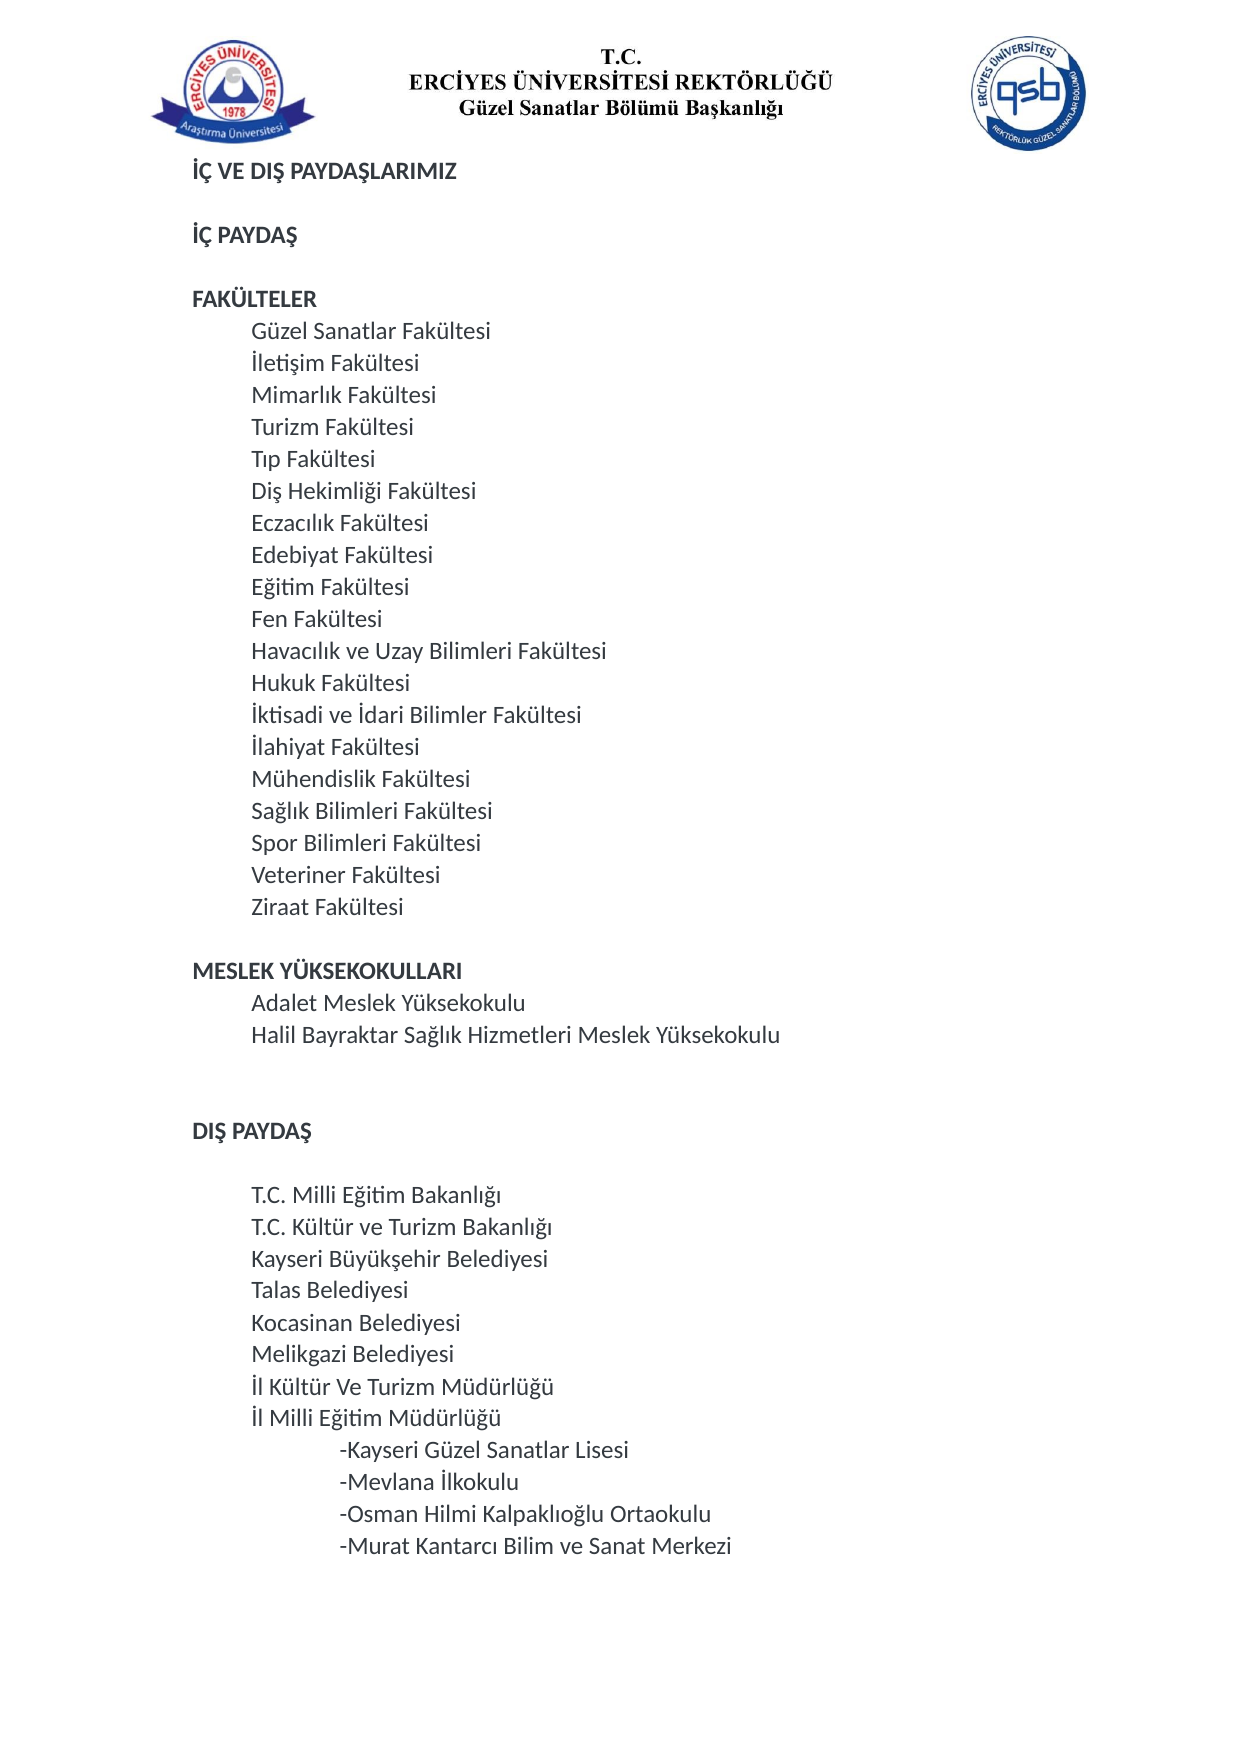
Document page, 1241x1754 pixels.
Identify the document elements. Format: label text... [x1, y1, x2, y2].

text Güzel Sanatlar Fakültesi [177, 315, 1122, 346]
text Mühendislik Fakültesi [177, 763, 1122, 793]
text İletişim Fakültesi [177, 347, 1122, 378]
text Mimarlık Fakültesi [177, 379, 1122, 410]
text -Osman Hilmi Kalpaklıoğlu Ortaokulu [251, 1498, 1122, 1529]
text -Murat Kantarcı Bilim ve Sanat Merkezi [251, 1531, 1122, 1561]
text Tıp Fakültesi [177, 443, 1122, 474]
text Diş Hekimliği Fakültesi [177, 475, 1122, 506]
text MESLEK YÜKSEKOKULLARI [118, 955, 1122, 985]
text Hukuk Fakültesi [177, 667, 1122, 698]
text İÇ VE DIŞ PAYDAŞLARIMIZ [118, 135, 1122, 186]
text -Kayseri Güzel Sanatlar Lisesi [251, 1434, 1122, 1465]
text Veteriner Fakültesi [177, 859, 1122, 889]
text Eczacılık Fakültesi [177, 507, 1122, 538]
text İktisadi ve İdari Bilimler Fakültesi [177, 699, 1122, 729]
text FAKÜLTELER [118, 283, 1122, 314]
text Fen Fakültesi [177, 603, 1122, 634]
text Edebiyat Fakültesi [177, 539, 1122, 570]
text T.C. Milli Eğitim Bakanlığı [207, 1179, 1122, 1209]
text Ziraat Fakültesi [177, 891, 1122, 921]
text Spor Bilimleri Fakültesi [177, 827, 1122, 857]
text Halil Bayraktar Sağlık Hizmetleri Meslek Yüksekokulu [177, 1019, 1122, 1049]
picture [148, 36, 1092, 135]
text Melikgazi Belediyesi [207, 1339, 1122, 1369]
text Kayseri Büyükşehir Belediyesi [207, 1243, 1122, 1273]
text Talas Belediyesi [207, 1275, 1122, 1305]
text Adalet Meslek Yüksekokulu [177, 987, 1122, 1017]
text İl Milli Eğitim Müdürlüğü [207, 1403, 1122, 1433]
text İÇ PAYDAŞ [118, 219, 1122, 250]
text Sağlık Bilimleri Fakültesi [177, 795, 1122, 826]
text -Mevlana İlkokulu [251, 1467, 1122, 1497]
text Eğitim Fakültesi [177, 571, 1122, 602]
text T.C. Kültür ve Turizm Bakanlığı [207, 1211, 1122, 1241]
text İlahiyat Fakültesi [177, 731, 1122, 762]
text DIŞ PAYDAŞ [118, 1115, 1122, 1145]
text Kocasinan Belediyesi [207, 1307, 1122, 1337]
text İl Kültür Ve Turizm Müdürlüğü [207, 1371, 1122, 1401]
text Havacılık ve Uzay Bilimleri Fakültesi [177, 635, 1122, 666]
text Turizm Fakültesi [177, 411, 1122, 442]
